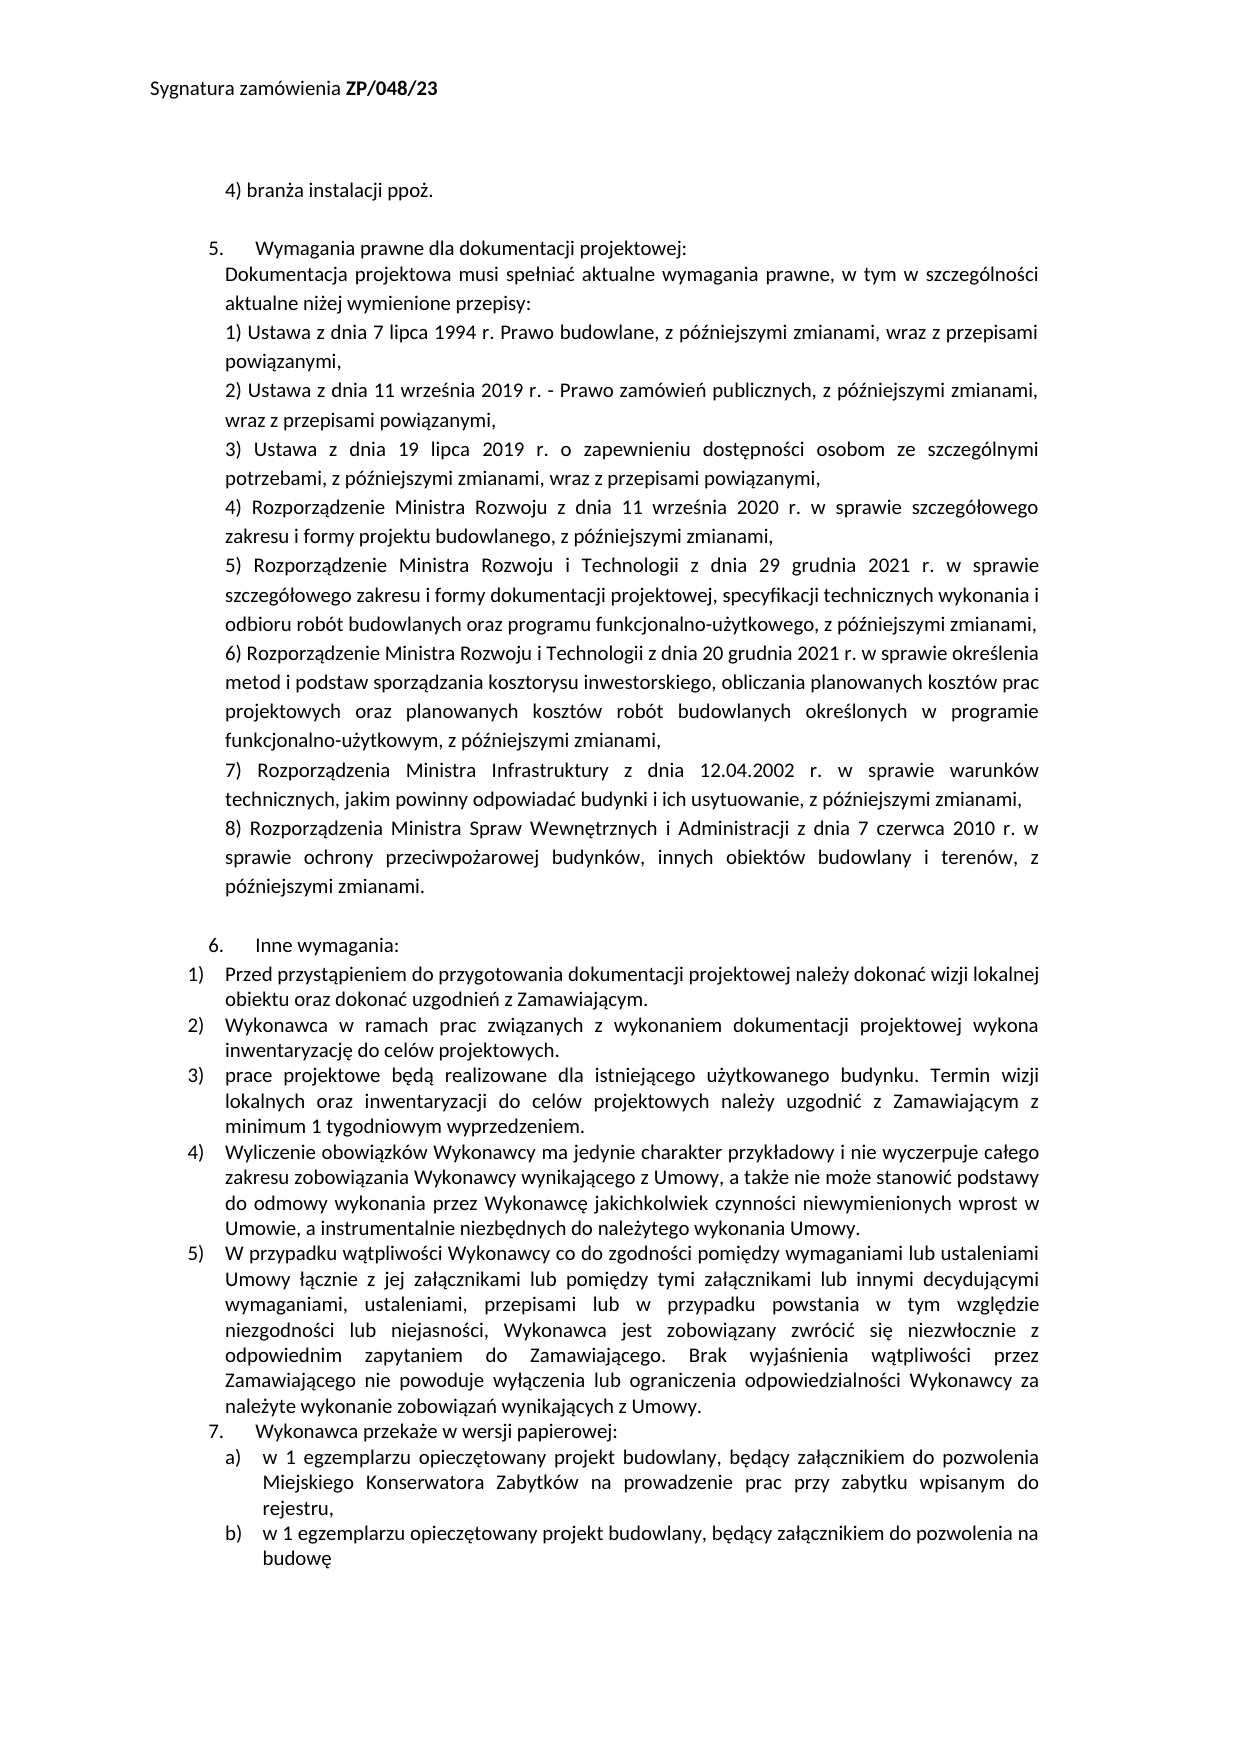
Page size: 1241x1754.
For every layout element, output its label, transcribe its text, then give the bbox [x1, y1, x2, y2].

list 6) Rozporządzenie Ministra Rozwoju i Technologii z dnia 20 grudnia 2021 r. w sprawie określenia metod i podstaw sporządzania kosztorysu inwestorskiego, obliczania planowanych kosztów prac projektowych oraz planowanych kosztów robót budowlanych określonych w programie funkcjonalno-użytkowym, z późniejszymi zmianami, [225, 640, 1040, 753]
list 7) Rozporządzenia Ministra Infrastruktury z dnia 12.04.2002 r. w sprawie warunków technicznych, jakim powinny odpowiadać budynki i ich usytuowanie, z późniejszymi zmianami, [225, 757, 1040, 811]
list 4) Rozporządzenie Ministra Rozwoju z dnia 11 września 2020 r. w sprawie szczegółowego zakresu i formy projektu budowlanego, z późniejszymi zmianami, [225, 494, 1040, 549]
list Wymagania prawne dla dokumentacji projektowej: [208, 236, 1040, 261]
list 8) Rozporządzenia Ministra Spraw Wewnętrznych i Administracji z dnia 7 czerwca 2010 r. w sprawie ochrony przeciwpożarowej budynków, innych obiektów budowlany i terenów, z późniejszymi zmianami. [225, 815, 1040, 899]
list Wyliczenie obowiązków Wykonawcy ma jedynie charakter przykładowy i nie wyczerpuje całego zakresu zobowiązania Wykonawcy wynikającego z Umowy, a także nie może stanowić podstawy do odmowy wykonania przez Wykonawcę jakichkolwiek czynności niewymienionych wprost w Umowie, a instrumentalnie niezbędnych do należytego wykonania Umowy. [187, 1139, 1040, 1241]
list 1) Ustawa z dnia 7 lipca 1994 r. Prawo budowlane, z późniejszymi zmianami, wraz z przepisami powiązanymi, [225, 319, 1040, 374]
list 2) Ustawa z dnia 11 września 2019 r. - Prawo zamówień publicznych, z późniejszymi zmianami, wraz z przepisami powiązanymi, [225, 378, 1040, 432]
list Wykonawca w ramach prac związanych z wykonaniem dokumentacji projektowej wykona inwentaryzację do celów projektowych. [187, 1012, 1040, 1063]
list 4) branża instalacji ppoż. [225, 177, 1040, 203]
list W przypadku wątpliwości Wykonawcy co do zgodności pomiędzy wymaganiami lub ustaleniami Umowy łącznie z jej załącznikami lub pomiędzy tymi załącznikami lub innymi decydującymi wymaganiami, ustaleniami, przepisami lub w przypadku powstania w tym względzie niezgodności lub niejasności, Wykonawca jest zobowiązany zwrócić się niezwłocznie z odpowiednim zapytaniem do Zamawiającego. Brak wyjaśnienia wątpliwości przez Zamawiającego nie powoduje wyłączenia lub ograniczenia odpowiedzialności Wykonawcy za należyte wykonanie zobowiązań wynikających z Umowy. [187, 1241, 1040, 1418]
list 3) Ustawa z dnia 19 lipca 2019 r. o zapewnieniu dostępności osobom ze szczególnymi potrzebami, z późniejszymi zmianami, wraz z przepisami powiązanymi, [225, 436, 1040, 491]
list w 1 egzemplarzu opieczętowany projekt budowlany, będący załącznikiem do pozwolenia na budowę [225, 1520, 1040, 1571]
list prace projektowe będą realizowane dla istniejącego użytkowanego budynku. Termin wizji lokalnych oraz inwentaryzacji do celów projektowych należy uzgodnić z Zamawiającym z minimum 1 tygodniowym wyprzedzeniem. [187, 1063, 1040, 1139]
list Przed przystąpieniem do przygotowania dokumentacji projektowej należy dokonać wizji lokalnej obiektu oraz dokonać uzgodnień z Zamawiającym. [187, 961, 1040, 1012]
list Wykonawca przekaże w wersji papierowej: [208, 1418, 1040, 1444]
list 5) Rozporządzenie Ministra Rozwoju i Technologii z dnia 29 grudnia 2021 r. w sprawie szczegółowego zakresu i formy dokumentacji projektowej, specyfikacji technicznych wykonania i odbioru robót budowlanych oraz programu funkcjonalno-użytkowego, z późniejszymi zmianami, [225, 553, 1040, 636]
list w 1 egzemplarzu opieczętowany projekt budowlany, będący załącznikiem do pozwolenia Miejskiego Konserwatora Zabytków na prowadzenie prac przy zabytku wpisanym do rejestru, [225, 1444, 1040, 1520]
list Dokumentacja projektowa musi spełniać aktualne wymagania prawne, w tym w szczególności aktualne niżej wymienione przepisy: [225, 261, 1040, 316]
list Inne wymagania: [208, 932, 1078, 957]
